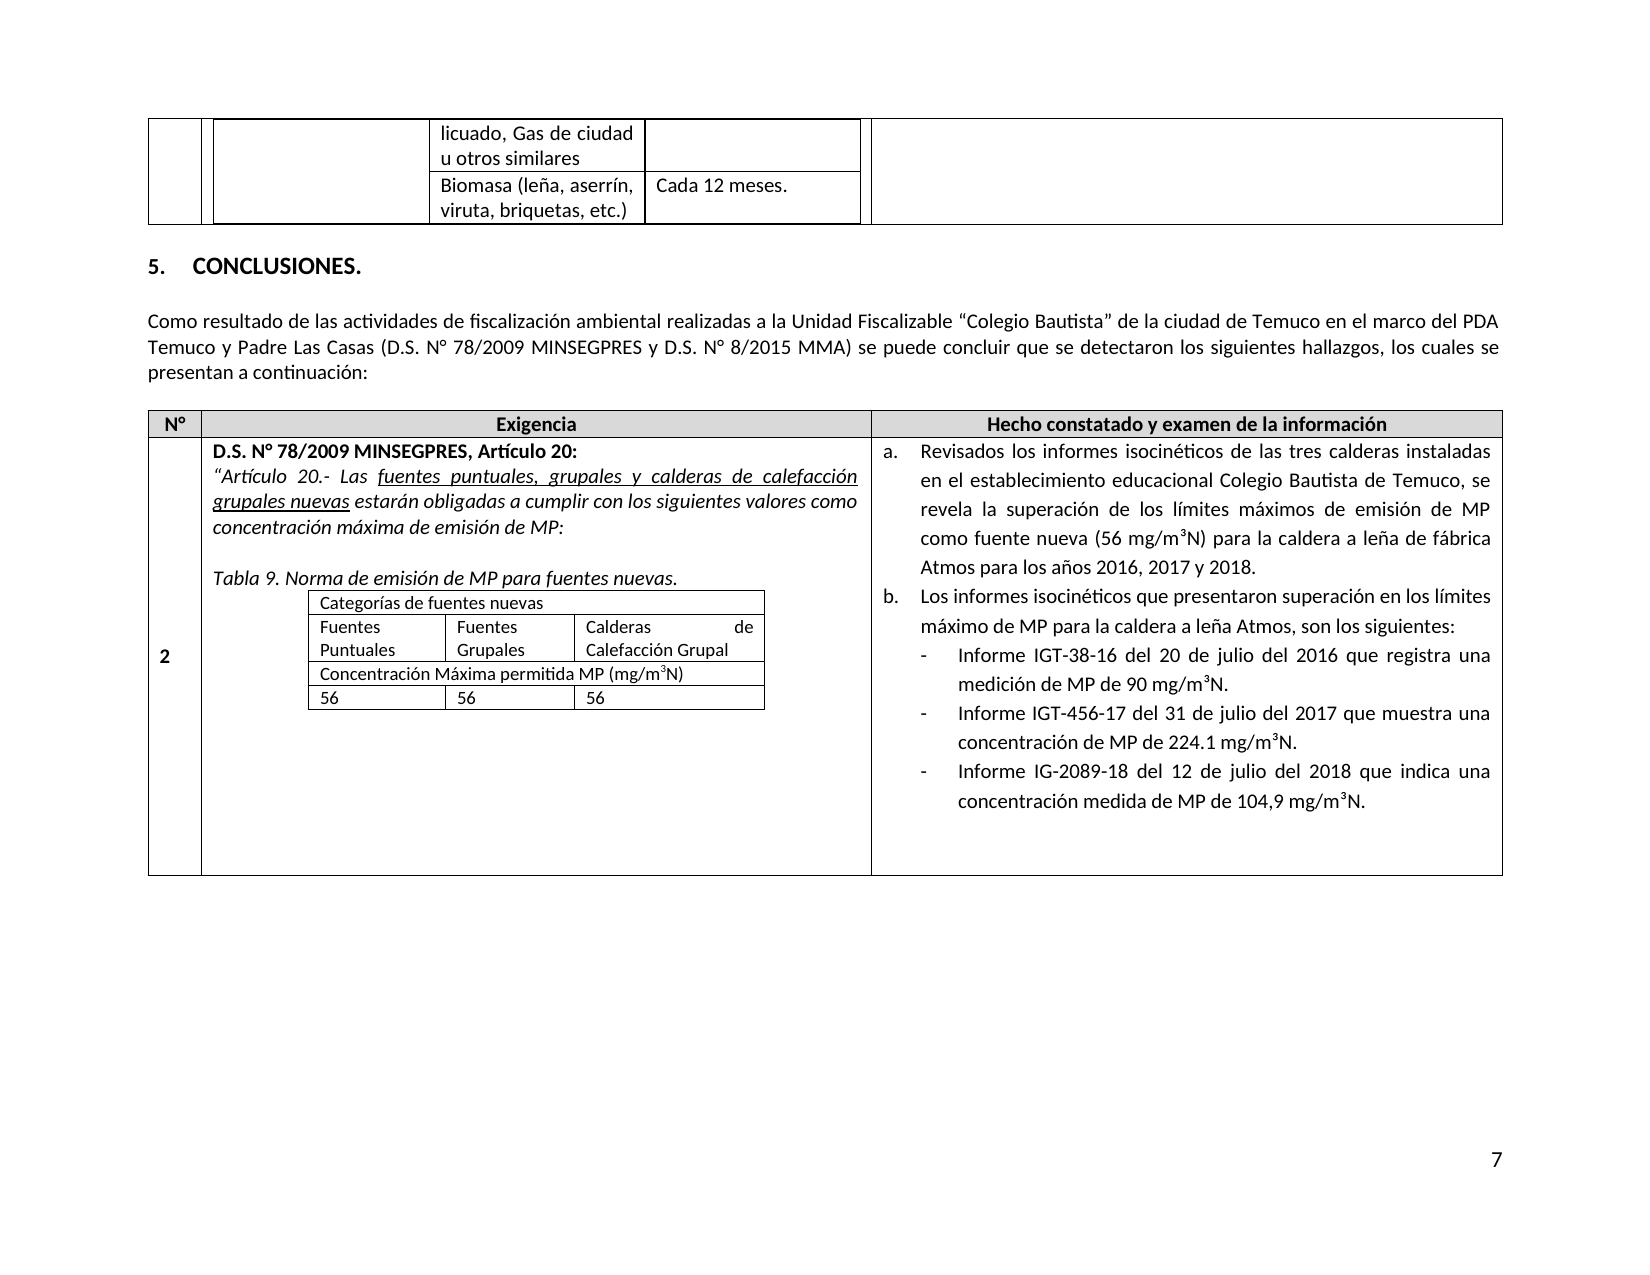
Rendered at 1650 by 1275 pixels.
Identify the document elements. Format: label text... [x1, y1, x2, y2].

table_header Hecho constatado y examen de la información [872, 411, 1502, 437]
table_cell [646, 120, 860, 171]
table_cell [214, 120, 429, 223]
subtitle CONCLUSIONES. [148, 250, 1502, 281]
table_header N° [149, 411, 201, 437]
table_cell Revisados los informes isocinéticos de las tres calderas instaladas en el establecimiento educacional Colegio Bautista de Temuco, se revela la superación de los límites máximos de emisión de MP como fuente nueva (56 mg/m³N) para la caldera a leña de fábrica Atmos para los años 2016, 2017 y 2018. Los informes isocinéticos que presentaron superación en los límites máximo de MP para la caldera a leña Atmos, son los siguientes: Informe IGT-38-16 del 20 de julio del 2016 que registra una medición de MP de 90 mg/m³N. Informe IGT-456-17 del 31 de julio del 2017 que muestra una concentración de MP de 224.1 mg/m³N. Informe IG-2089-18 del 12 de julio del 2018 que indica una concentración medida de MP de 104,9 mg/m³N. [872, 438, 1502, 875]
table_cell D.S. N° 78/2009 MINSEGPRES, Artículo 20: “Artículo 20.- Las fuentes puntuales, grupales y calderas de calefacción grupales nuevas estarán obligadas a cumplir con los siguientes valores como concentración máxima de emisión de MP: Tabla 9. Norma de emisión de MP para fuentes nuevas. [202, 438, 871, 875]
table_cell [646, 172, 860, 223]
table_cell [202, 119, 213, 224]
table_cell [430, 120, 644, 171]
text Como resultado de las actividades de fiscalización ambiental realizadas a la Unidad Fiscalizable “Colegio Bautista” de la ciudad de Temuco en el marco del PDA Temuco y Padre Las Casas (D.S. N° 78/2009 MINSEGPRES y D.S. N° 8/2015 MMA) se puede concluir que se detectaron los siguientes hallazgos, los cuales se presentan a continuación: [148, 309, 1502, 385]
table_cell 2 [149, 438, 201, 875]
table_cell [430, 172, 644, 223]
table_header Exigencia [202, 411, 871, 437]
table_cell [149, 119, 201, 224]
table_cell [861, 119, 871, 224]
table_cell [872, 119, 1502, 224]
